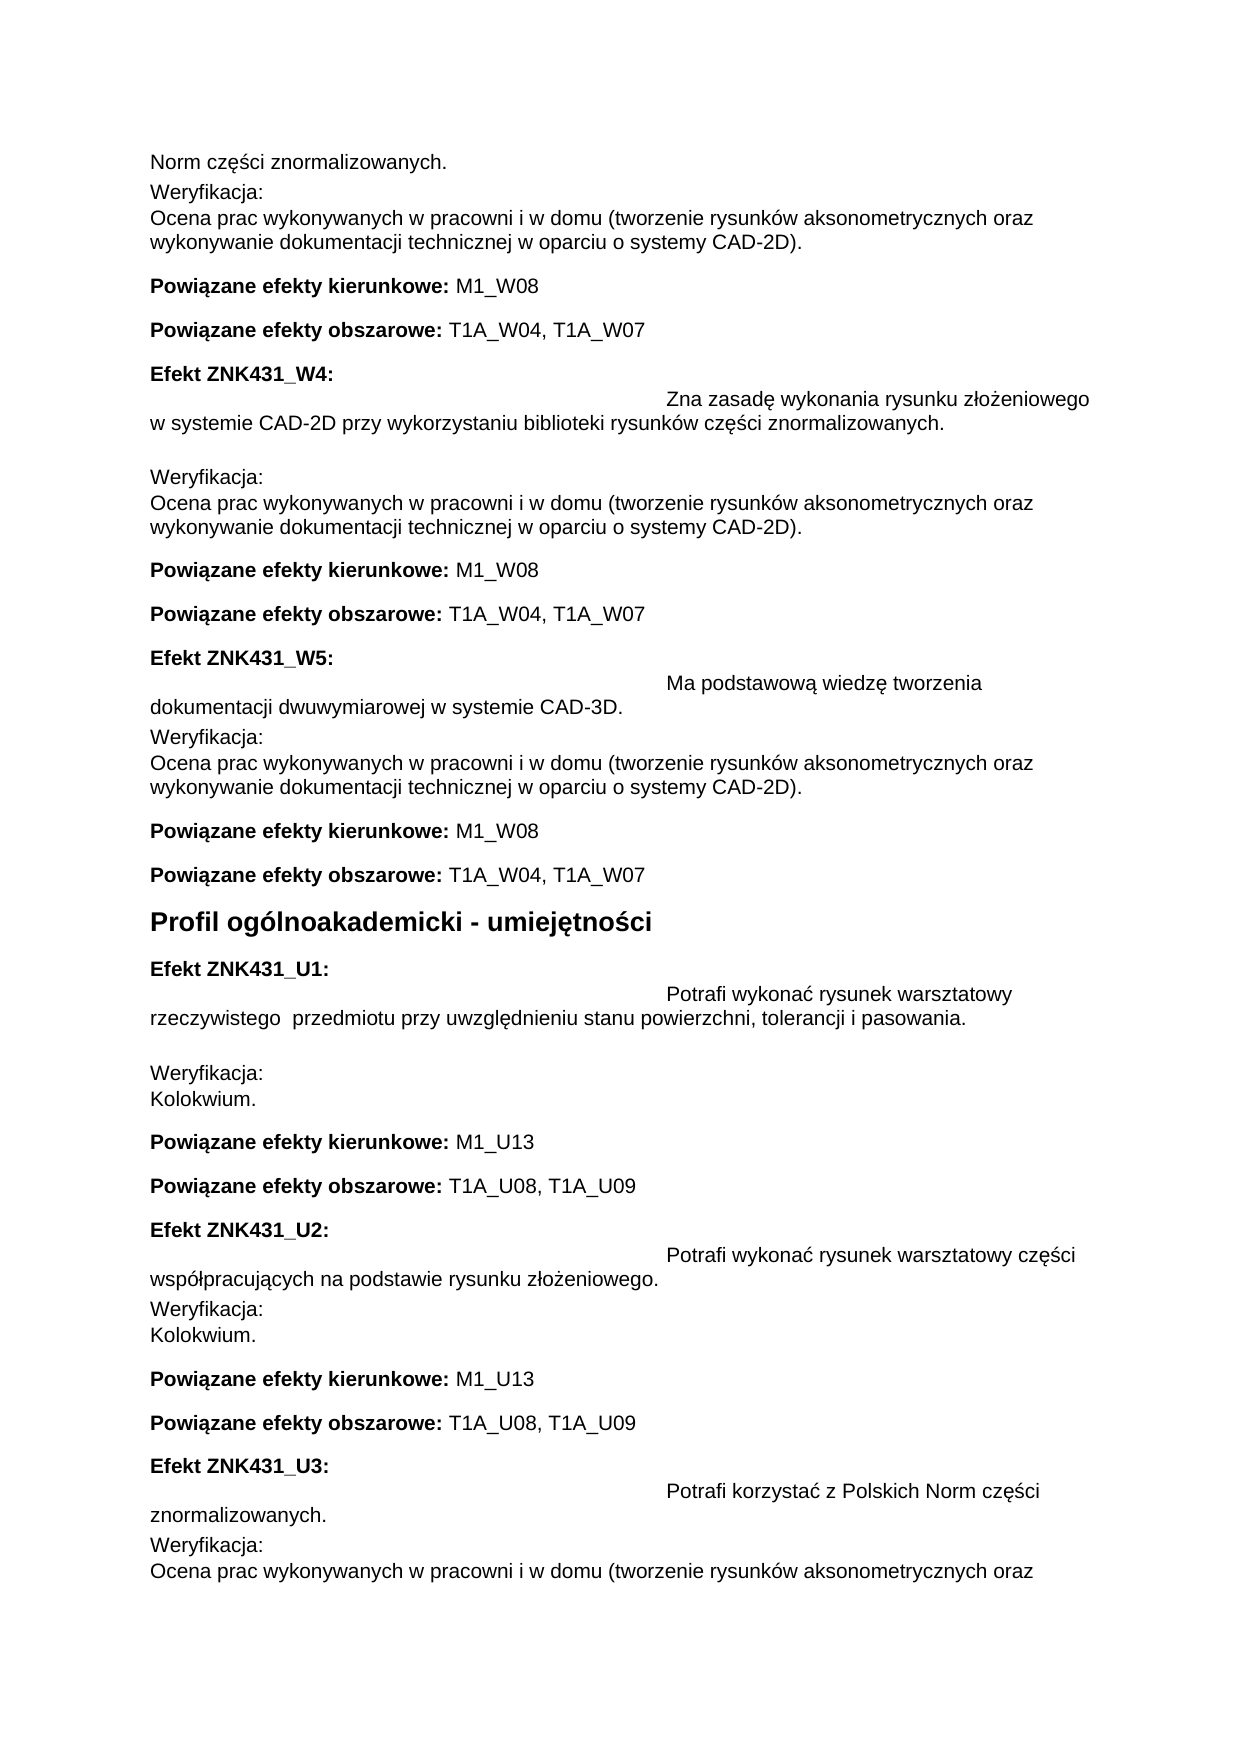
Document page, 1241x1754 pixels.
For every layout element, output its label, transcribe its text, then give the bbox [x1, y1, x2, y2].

text Kolokwium. [150, 1086, 1090, 1110]
text Weryfikacja: [150, 180, 1090, 204]
text Powiązane efekty kierunkowe: M1_W08 [150, 274, 1090, 298]
text Kolokwium. [150, 1323, 1090, 1347]
text Powiązane efekty obszarowe: T1A_W04, T1A_W07 [150, 862, 1090, 886]
text Potrafi wykonać rysunek warsztatowy rzeczywistego przedmiotu przy uwzględnieniu stanu powierzchni, tolerancji i pasowania. [150, 982, 1090, 1054]
text Powiązane efekty kierunkowe: M1_U13 [150, 1130, 1090, 1154]
text Efekt ZNK431_U1: [150, 957, 1090, 981]
text Weryfikacja: [150, 725, 1090, 749]
text Powiązane efekty obszarowe: T1A_W04, T1A_W07 [150, 602, 1090, 626]
text Potrafi wykonać rysunek warsztatowy części współpracujących na podstawie rysunku złożeniowego. [150, 1243, 1090, 1291]
text Powiązane efekty kierunkowe: M1_W08 [150, 819, 1090, 843]
text Weryfikacja: [150, 464, 1090, 488]
text Powiązane efekty kierunkowe: M1_U13 [150, 1367, 1090, 1391]
text Efekt ZNK431_U3: [150, 1454, 1090, 1478]
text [150, 1559, 1090, 1583]
text Efekt ZNK431_U2: [150, 1218, 1090, 1242]
text Weryfikacja: [150, 1533, 1090, 1557]
text Weryfikacja: [150, 1060, 1090, 1084]
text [150, 150, 1090, 174]
text Weryfikacja: [150, 1297, 1090, 1321]
subtitle Profil ogólnoakademicki - umiejętności [150, 906, 1090, 937]
text Efekt ZNK431_W5: [150, 646, 1090, 670]
text Zna zasadę wykonania rysunku złożeniowego w systemie CAD-2D przy wykorzystaniu biblioteki rysunków części znormalizowanych. [150, 386, 1090, 458]
text Powiązane efekty kierunkowe: M1_W08 [150, 558, 1090, 582]
text Ma podstawową wiedzę tworzenia dokumentacji dwuwymiarowej w systemie CAD-3D. [150, 671, 1090, 719]
text Efekt ZNK431_W4: [150, 361, 1090, 385]
text Powiązane efekty obszarowe: T1A_U08, T1A_U09 [150, 1410, 1090, 1434]
text Potrafi korzystać z Polskich Norm części znormalizowanych. [150, 1479, 1090, 1527]
text Powiązane efekty obszarowe: T1A_U08, T1A_U09 [150, 1174, 1090, 1198]
text Powiązane efekty obszarowe: T1A_W04, T1A_W07 [150, 318, 1090, 342]
